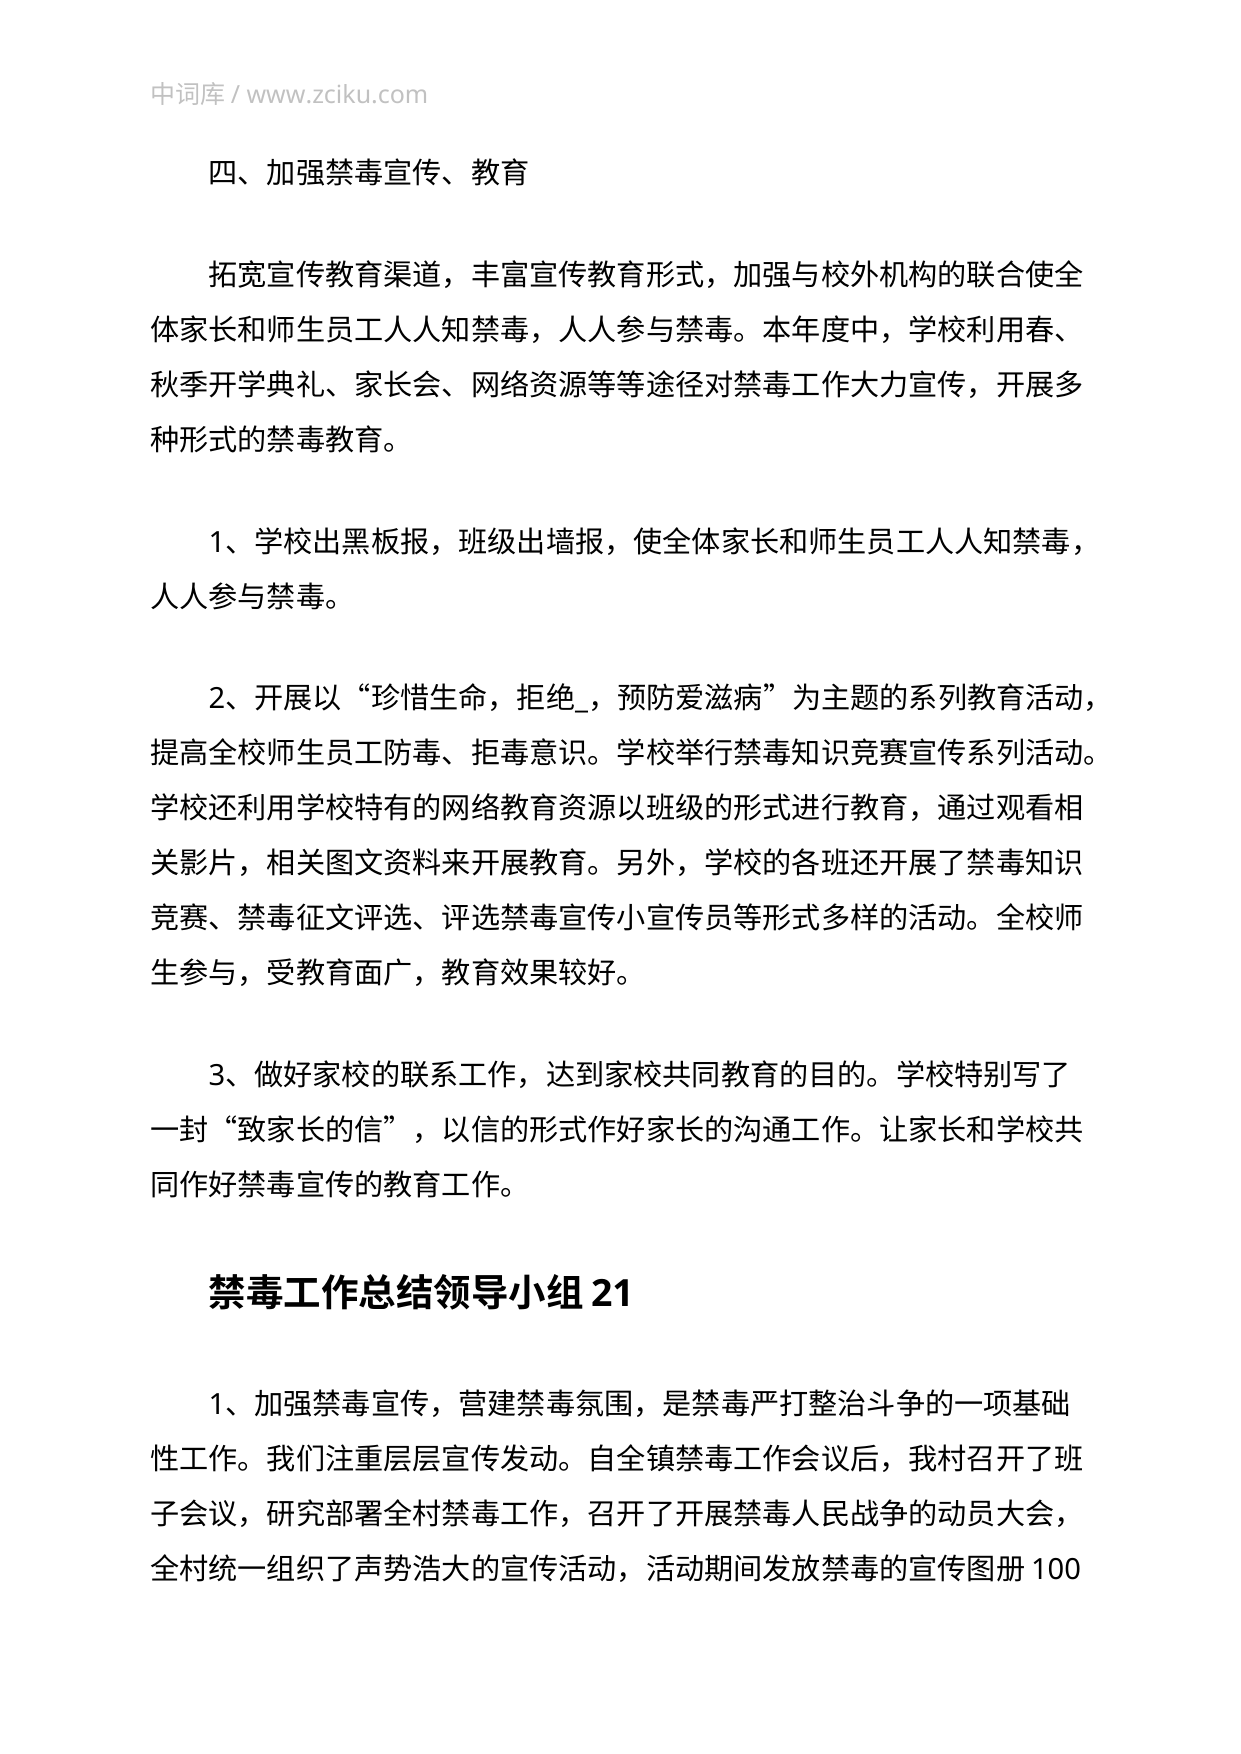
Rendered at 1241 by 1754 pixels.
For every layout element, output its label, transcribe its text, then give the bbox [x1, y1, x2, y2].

text 1、学校出黑板报，班级出墙报，使全体家长和师生员工人人知禁毒，人人参与禁毒。 [150, 518, 1090, 616]
text 3、做好家校的联系工作，达到家校共同教育的目的。学校特别写了一封“致家长的信”，以信的形式作好家长的沟通工作。让家长和学校共同作好禁毒宣传的教育工作。 [150, 1051, 1090, 1203]
text 2、开展以“珍惜生命，拒绝_，预防爱滋病”为主题的系列教育活动，提高全校师生员工防毒、拒毒意识。学校举行禁毒知识竞赛宣传系列活动。学校还利用学校特有的网络教育资源以班级的形式进行教育，通过观看相关影片，相关图文资料来开展教育。另外，学校的各班还开展了禁毒知识竞赛、禁毒征文评选、评选禁毒宣传小宣传员等形式多样的活动。全校师生参与，受教育面广，教育效果较好。 [150, 675, 1090, 992]
text 四、加强禁毒宣传、教育 [150, 150, 1090, 192]
text 禁毒工作总结领导小组21 [150, 1263, 1090, 1317]
text 拓宽宣传教育渠道，丰富宣传教育形式，加强与校外机构的联合使全体家长和师生员工人人知禁毒，人人参与禁毒。本年度中，学校利用春、秋季开学典礼、家长会、网络资源等等途径对禁毒工作大力宣传，开展多种形式的禁毒教育。 [150, 252, 1090, 459]
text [150, 1381, 1090, 1588]
